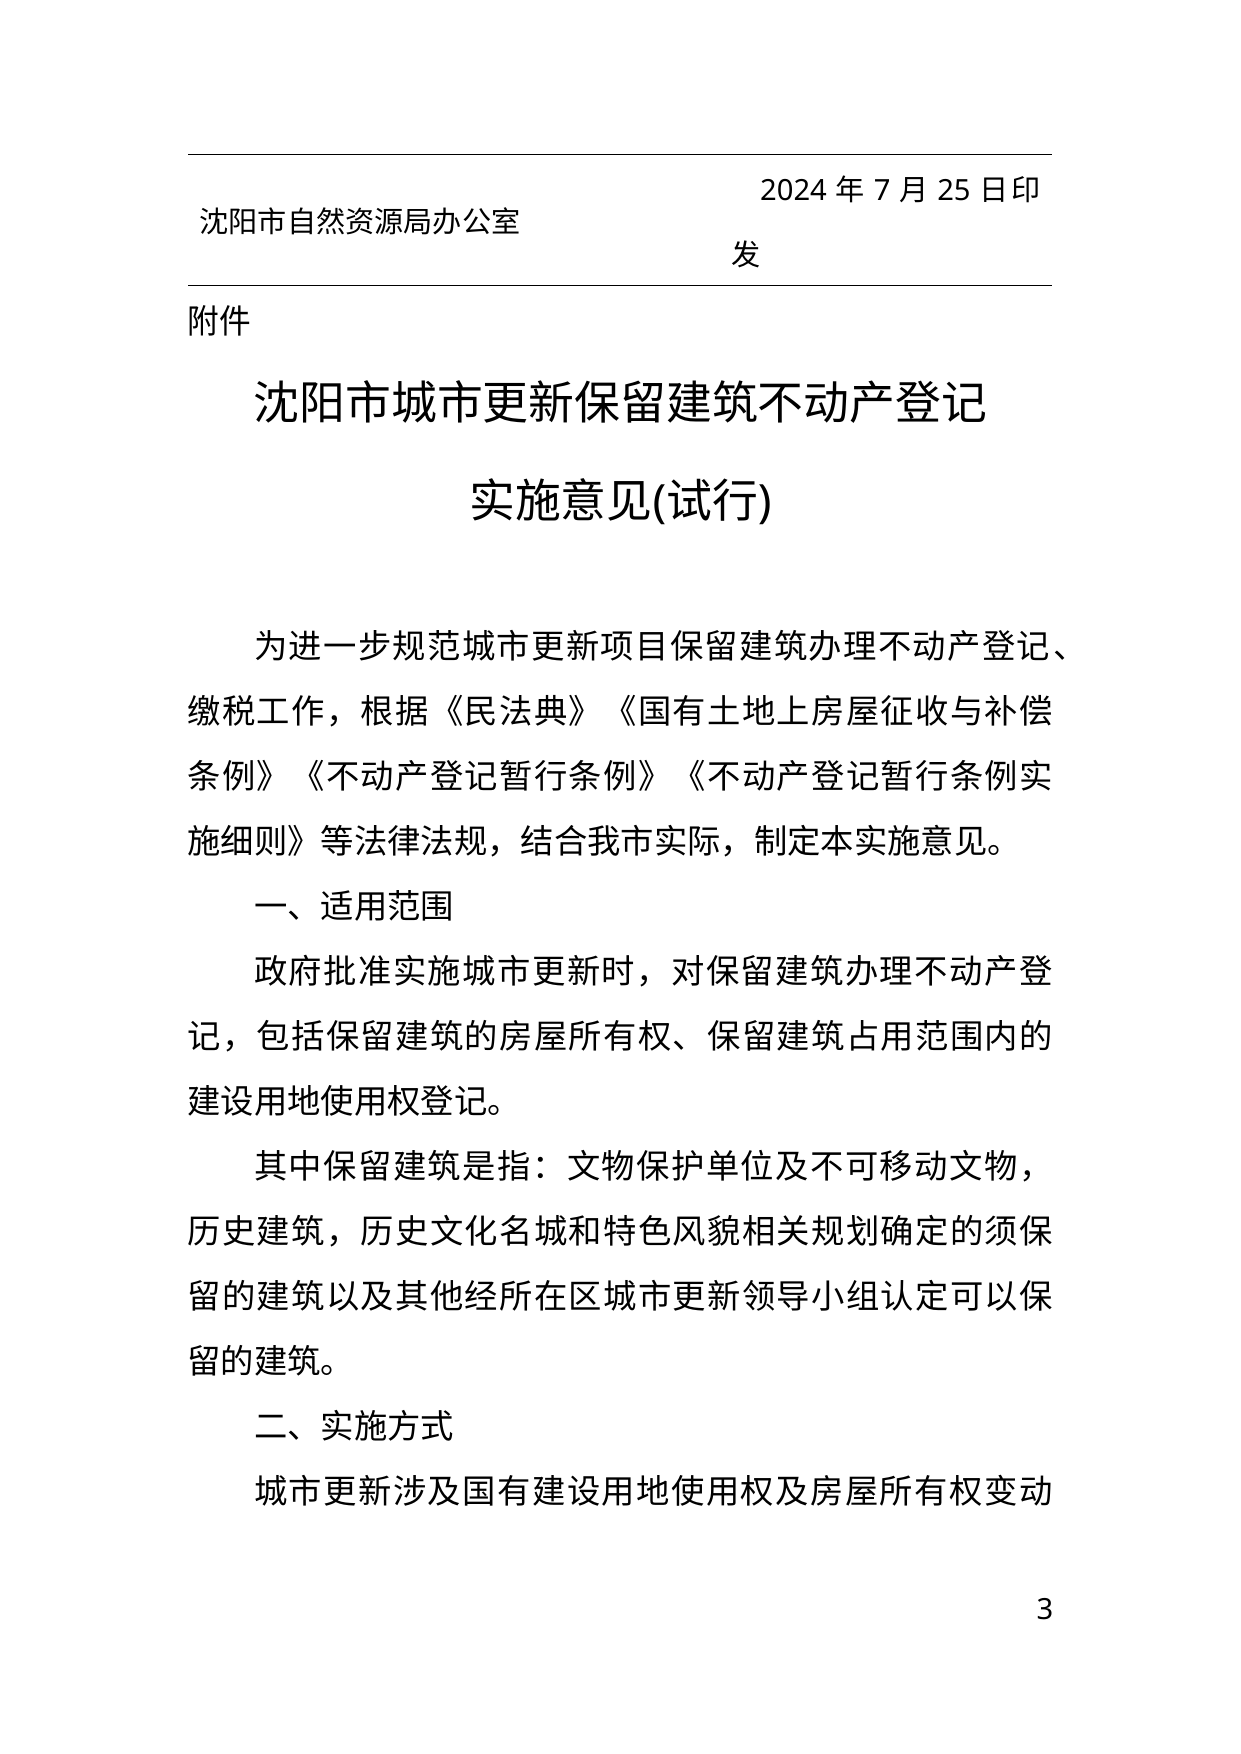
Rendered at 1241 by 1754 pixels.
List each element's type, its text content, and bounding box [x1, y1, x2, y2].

table_header 沈阳市自然资源局办公室 [188, 155, 719, 285]
text 其中保留建筑是指：文物保护单位及不可移动文物，历史建筑，历史文化名城和特色风貌相关规划确定的须保留的建筑以及其他经所在区城市更新领导小组认定可以保留的建筑。 [187, 1131, 1053, 1391]
text 二、实施方式 [187, 1391, 1053, 1456]
text 沈阳市城市更新保留建筑不动产登记 [187, 351, 1053, 448]
text 实施意见(试行) [187, 448, 1053, 546]
text 附件 [187, 286, 1053, 351]
table_header 2024年7月25日印发 [720, 155, 1052, 285]
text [187, 1456, 1053, 1521]
text 为进一步规范城市更新项目保留建筑办理不动产登记、缴税工作，根据《民法典》《国有土地上房屋征收与补偿条例》《不动产登记暂行条例》《不动产登记暂行条例实施细则》等法律法规，结合我市实际，制定本实施意见。 [187, 611, 1053, 871]
text 一、适用范围 [187, 871, 1053, 936]
text 政府批准实施城市更新时，对保留建筑办理不动产登记，包括保留建筑的房屋所有权、保留建筑占用范围内的建设用地使用权登记。 [187, 936, 1053, 1131]
